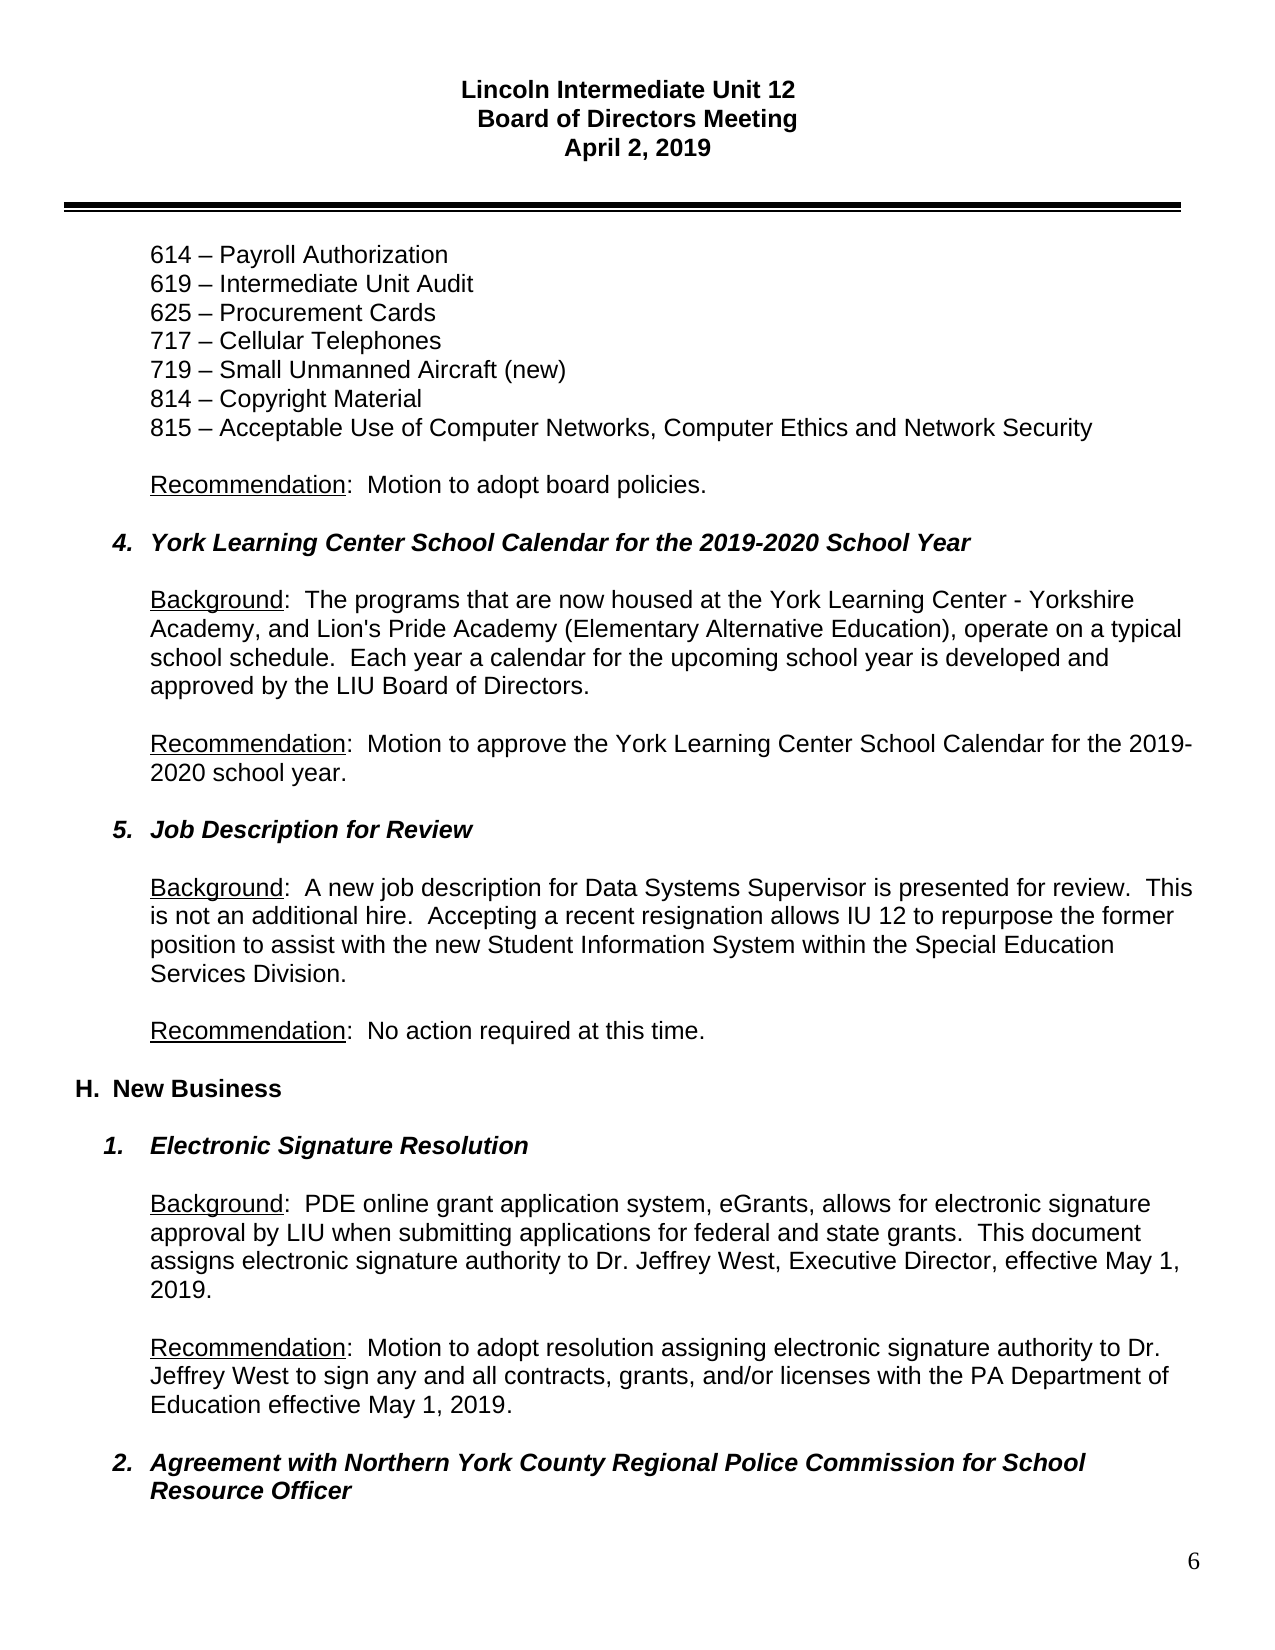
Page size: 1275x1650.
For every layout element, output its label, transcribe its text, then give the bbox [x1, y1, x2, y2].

text Recommendation: No action required at this time. [150, 1016, 1200, 1045]
subtitle Job Description for Review [112, 815, 1200, 844]
text 619 – Intermediate Unit Audit [150, 269, 1200, 298]
subtitle Electronic Signature Resolution [103, 1131, 1200, 1160]
text 717 – Cellular Telephones [150, 326, 1200, 355]
text 625 – Procurement Cards [150, 298, 1200, 326]
text Recommendation: Motion to adopt resolution assigning electronic signature authority to Dr. Jeffrey West to sign any and all contracts, grants, and/or licenses with the PA Department of Education effective May 1, 2019. [150, 1333, 1200, 1419]
text 815 – Acceptable Use of Computer Networks, Computer Ethics and Network Security [150, 413, 1200, 441]
text Background: The programs that are now housed at the York Learning Center - Yorkshire Academy, and Lion's Pride Academy (Elementary Alternative Education), operate on a typical school schedule. Each year a calendar for the upcoming school year is developed and approved by the LIU Board of Directors. [150, 585, 1200, 700]
subtitle York Learning Center School Calendar for the 2019-2020 School Year [112, 528, 1200, 556]
text 614 – Payroll Authorization [150, 240, 1200, 269]
text Recommendation: Motion to adopt board policies. [150, 470, 1200, 499]
list Agreement with Northern York County Regional Police Commission for School Resource Officer [112, 1448, 1200, 1505]
text 814 – Copyright Material [150, 384, 1200, 413]
subtitle New Business [75, 1074, 1200, 1103]
text 719 – Small Unmanned Aircraft (new) [150, 355, 1200, 384]
text Recommendation: Motion to approve the York Learning Center School Calendar for the 2019-2020 school year. [150, 729, 1200, 786]
text Background: A new job description for Data Systems Supervisor is presented for review. This is not an additional hire. Accepting a recent resignation allows IU 12 to repurpose the former position to assist with the new Student Information System within the Special Education Services Division. [150, 873, 1200, 988]
text Background: PDE online grant application system, eGrants, allows for electronic signature approval by LIU when submitting applications for federal and state grants. This document assigns electronic signature authority to Dr. Jeffrey West, Executive Director, effective May 1, 2019. [150, 1189, 1200, 1304]
